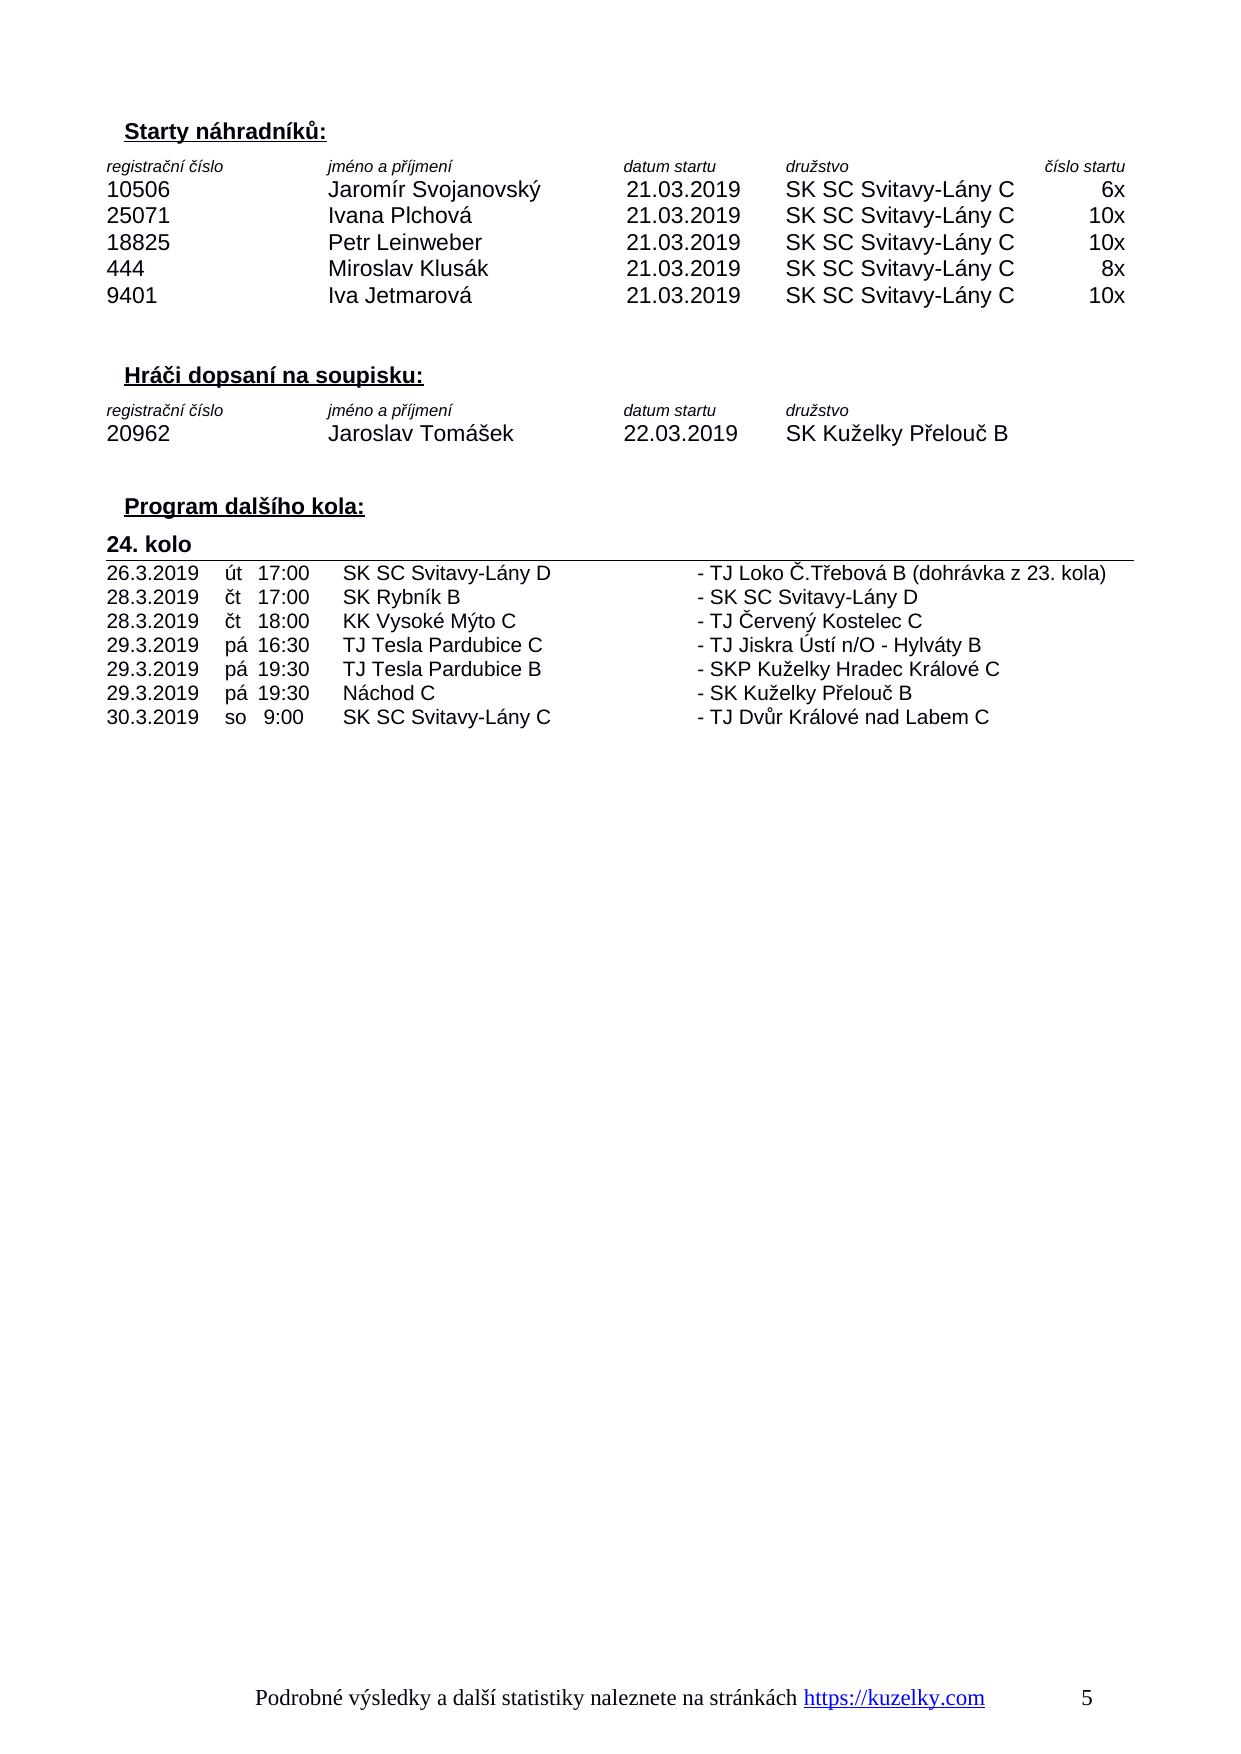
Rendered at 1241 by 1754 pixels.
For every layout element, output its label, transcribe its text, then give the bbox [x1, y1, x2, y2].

text 28.3.2019 čt 17:00 SK Rybník B - SK SC Svitavy-Lány D [106, 585, 1134, 609]
text registrační číslo jméno a příjmení datum startu družstvo číslo startu [106, 157, 1134, 176]
text 29.3.2019 pá 19:30 Náchod C - SK Kuželky Přelouč B [106, 681, 1134, 705]
text 25071 Ivana Plchová 21.03.2019 SK SC Svitavy-Lány C 10x [106, 202, 1134, 229]
subtitle Program dalšího kola: [124, 493, 1140, 519]
subtitle Hráči dopsaní na soupisku: [124, 333, 1140, 388]
text 29.3.2019 pá 16:30 TJ Tesla Pardubice C - TJ Jiskra Ústí n/O - Hylváty B [106, 633, 1134, 657]
text 24. kolo [106, 531, 1134, 560]
text 444 Miroslav Klusák 21.03.2019 SK SC Svitavy-Lány C 8x [106, 255, 1134, 282]
text 10506 Jaromír Svojanovský 21.03.2019 SK SC Svitavy-Lány C 6x [106, 176, 1134, 202]
text 28.3.2019 čt 18:00 KK Vysoké Mýto C - TJ Červený Kostelec C [106, 609, 1134, 633]
text 18825 Petr Leinweber 21.03.2019 SK SC Svitavy-Lány C 10x [106, 229, 1134, 255]
subtitle Starty náhradníků: [124, 118, 1140, 144]
text 9401 Iva Jetmarová 21.03.2019 SK SC Svitavy-Lány C 10x [106, 282, 1134, 308]
text registrační číslo jméno a příjmení datum startu družstvo [106, 401, 1134, 420]
text 20962 Jaroslav Tomášek 22.03.2019 SK Kuželky Přelouč B [106, 420, 1134, 446]
text 29.3.2019 pá 19:30 TJ Tesla Pardubice B - SKP Kuželky Hradec Králové C [106, 657, 1134, 681]
text 30.3.2019 so 9:00 SK SC Svitavy-Lány C - TJ Dvůr Králové nad Labem C [106, 705, 1134, 729]
text 26.3.2019 út 17:00 SK SC Svitavy-Lány D - TJ Loko Č.Třebová B (dohrávka z 23. kola) [106, 561, 1134, 585]
